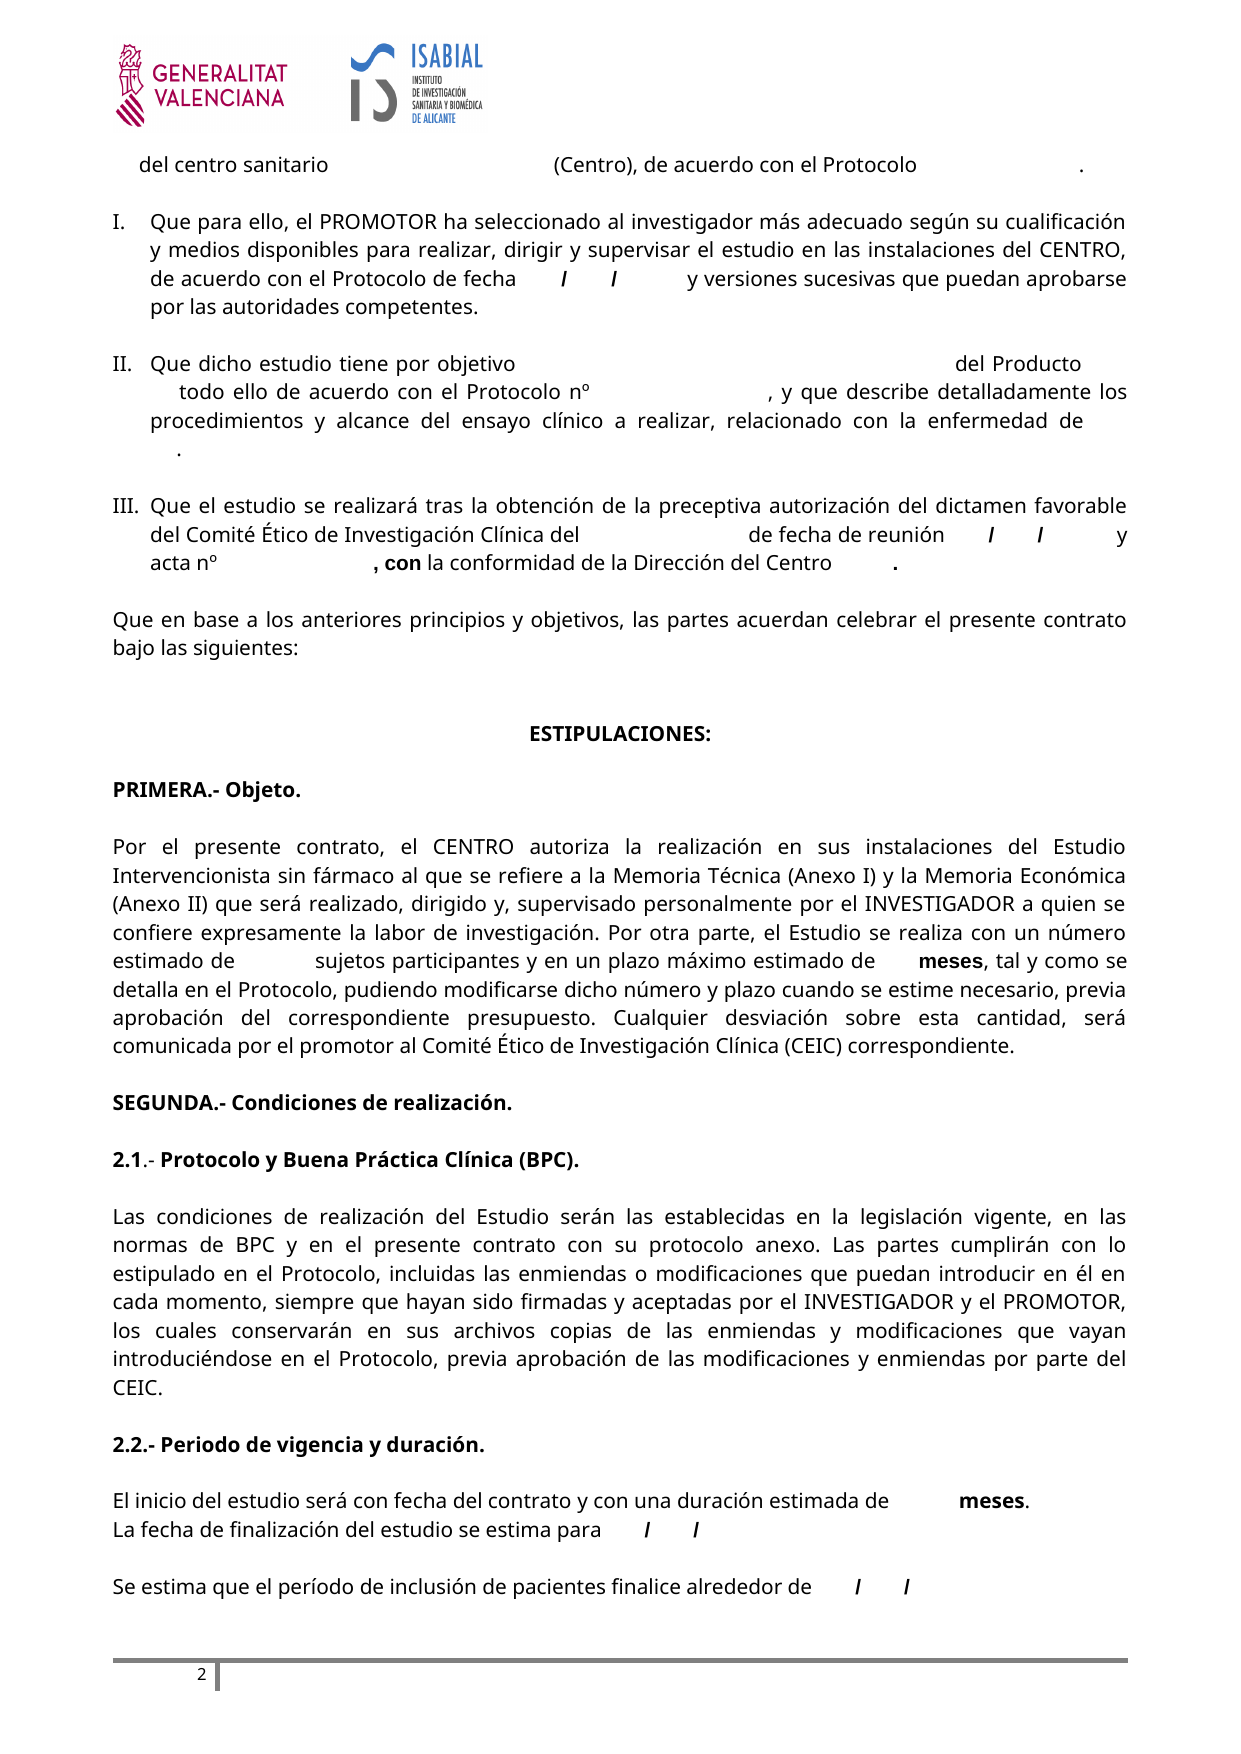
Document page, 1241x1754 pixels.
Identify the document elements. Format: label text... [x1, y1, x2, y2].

text Por el presente contrato, el CENTRO autoriza la realización en sus instalaciones del Estudio Intervencionista sin fármaco al que se refiere a la Memoria Técnica (Anexo I) y la Memoria Económica (Anexo II) que será realizado, dirigido y, supervisado personalmente por el INVESTIGADOR a quien se confiere expresamente la labor de investigación. Por otra parte, el Estudio se realiza con un número estimado de sujetos participantes y en un plazo máximo estimado de meses, tal y como se detalla en el Protocolo, pudiendo modificarse dicho número y plazo cuando se estime necesario, previa aprobación del correspondiente presupuesto. Cualquier desviación sobre esta cantidad, será comunicada por el promotor al Comité Ético de Investigación Clínica (CEIC) correspondiente. [112, 832, 1128, 1060]
list Que el estudio se realizará tras la obtención de la preceptiva autorización del dictamen favorable del Comité Ético de Investigación Clínica del de fecha de reunión / / y acta nº , con la conformidad de la Dirección del Centro . [112, 491, 1128, 577]
text La fecha de finalización del estudio se estima para / / [112, 1515, 1128, 1543]
text El inicio del estudio será con fecha del contrato y con una duración estimada de meses. [112, 1487, 1128, 1515]
text 2.2.- Periodo de vigencia y duración. [112, 1430, 1128, 1458]
text ESTIPULACIONES: [112, 719, 1128, 747]
text 2.1.- Protocolo y Buena Práctica Clínica (BPC). [112, 1145, 1128, 1174]
text Las condiciones de realización del Estudio serán las establecidas en la legislación vigente, en las normas de BPC y en el presente contrato con su protocolo anexo. Las partes cumplirán con lo estipulado en el Protocolo, incluidas las enmiendas o modificaciones que puedan introducir en él en cada momento, siempre que hayan sido firmadas y aceptadas por el INVESTIGADOR y el PROMOTOR, los cuales conservarán en sus archivos copias de las enmiendas y modificaciones que vayan introduciéndose en el Protocolo, previa aprobación de las modificaciones y enmiendas por parte del CEIC. [112, 1202, 1128, 1401]
text Se estima que el período de inclusión de pacientes finalice alrededor de / / [112, 1572, 1128, 1600]
text PRIMERA.- Objeto. [112, 776, 1128, 804]
text SEGUNDA.- Condiciones de realización. [112, 1088, 1128, 1117]
list Que dicho estudio tiene por objetivo del Producto todo ello de acuerdo con el Protocolo nº , y que describe detalladamente los procedimientos y alcance del ensayo clínico a realizar, relacionado con la enfermedad de . [112, 349, 1128, 463]
text Que en base a los anteriores principios y objetivos, las partes acuerdan celebrar el presente contrato bajo las siguientes: [112, 605, 1128, 662]
picture [112, 35, 488, 133]
list Que para ello, el PROMOTOR ha seleccionado al investigador más adecuado según su cualificación y medios disponibles para realizar, dirigir y supervisar el estudio en las instalaciones del CENTRO, de acuerdo con el Protocolo de fecha / / y versiones sucesivas que puedan aprobarse por las autoridades competentes. [112, 207, 1128, 321]
